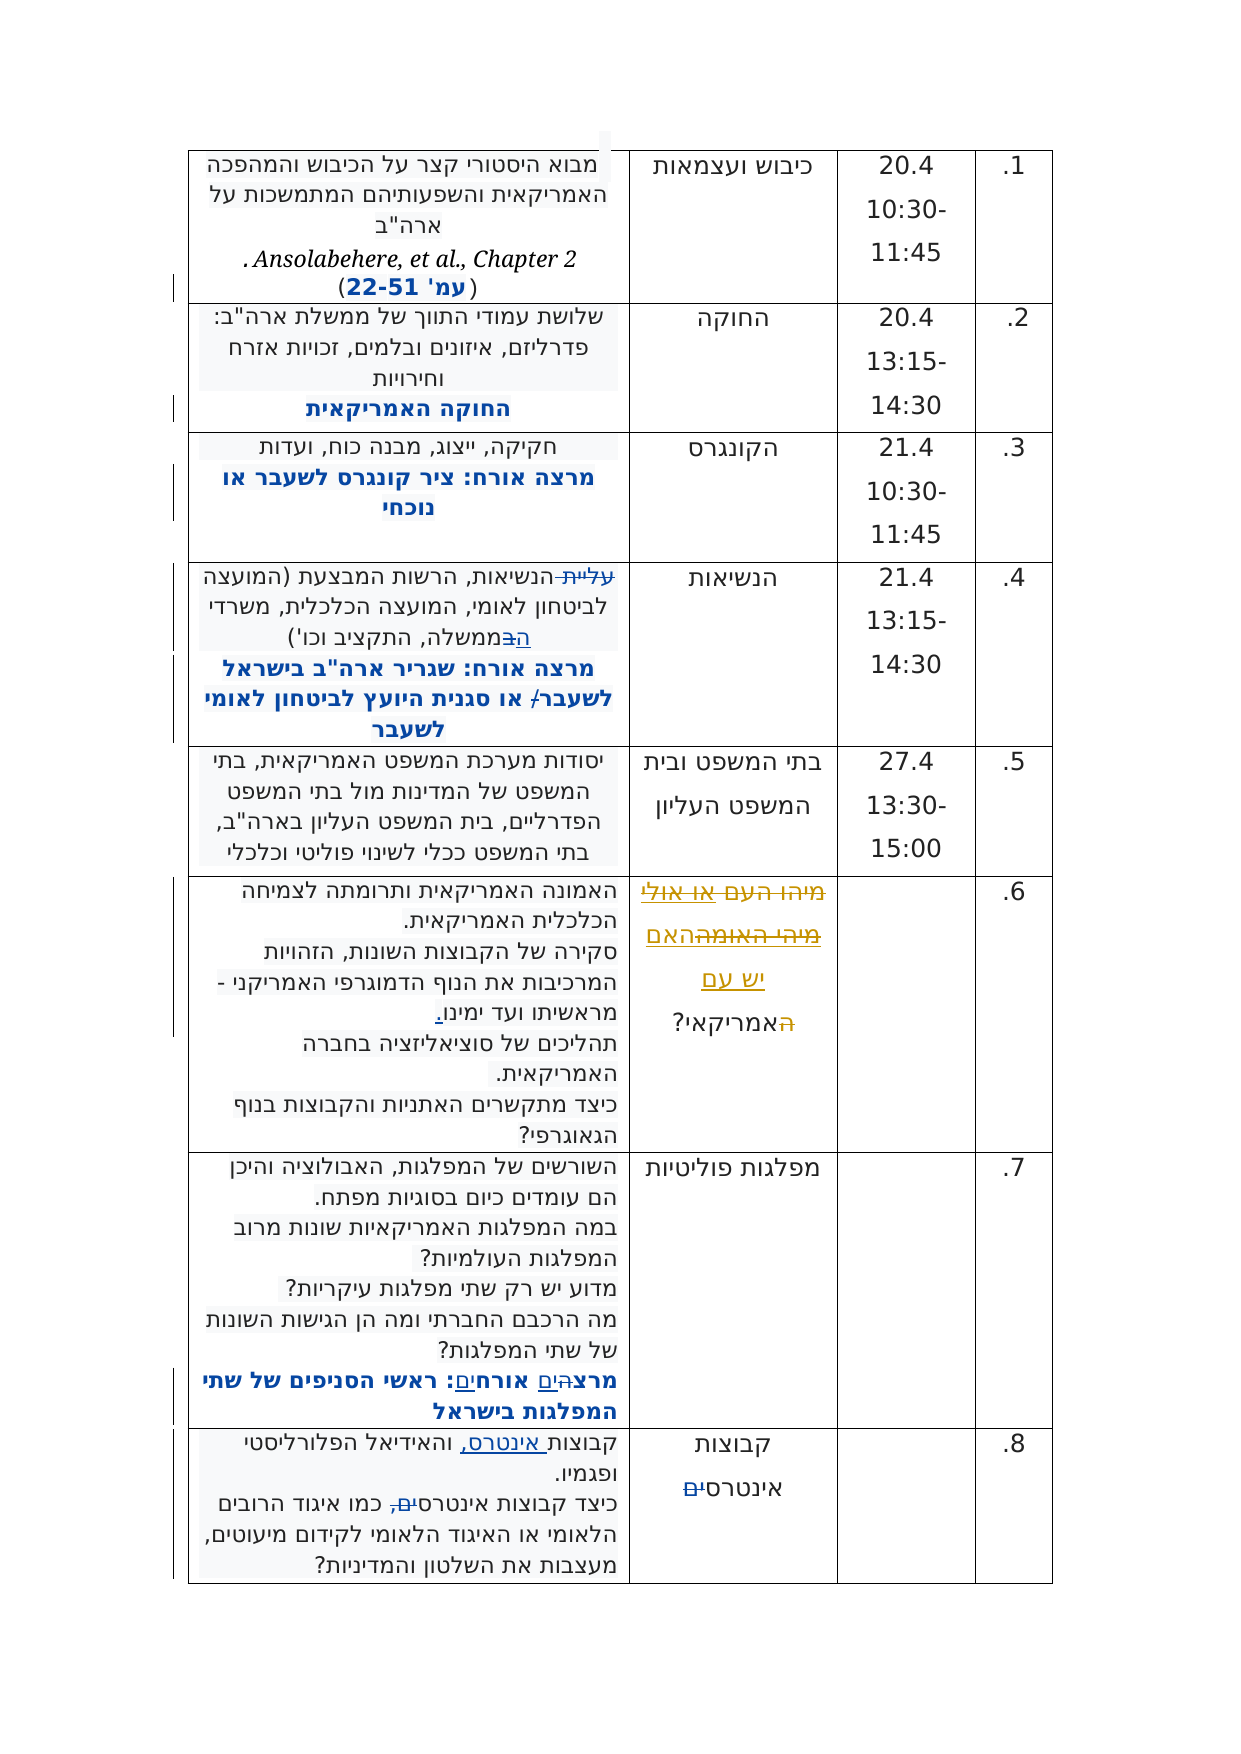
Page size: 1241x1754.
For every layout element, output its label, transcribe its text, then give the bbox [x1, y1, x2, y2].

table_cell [189, 1429, 629, 1582]
table_cell שלושת עמודי התווך של ממשלת ארה"ב: פדרליזם, איזונים ובלמים, זכויות אזרח וחירויות החוקה האמריקאית [189, 304, 629, 432]
table_cell 20.4 13:15-14:30 [838, 304, 975, 432]
table_cell 6. [976, 877, 1052, 1152]
table_cell אמריקאי? [630, 877, 837, 1152]
table_cell הקונגרס [630, 433, 837, 562]
table_cell 21.4 13:15-14:30 [838, 563, 975, 746]
table_cell [838, 1429, 975, 1582]
table_cell [838, 877, 975, 1152]
table_cell כיבוש ועצמאות [630, 151, 837, 302]
table_cell 21.4 10:30-11:45 [838, 433, 975, 562]
table_cell [838, 1153, 975, 1428]
table_cell קבוצות אינטרס [630, 1429, 837, 1582]
table_cell 7. [976, 1153, 1052, 1428]
table_cell 8. [976, 1429, 1052, 1582]
table_cell 2. [976, 304, 1052, 432]
table_cell יסודות מערכת המשפט האמריקאית, בתי המשפט של המדינות מול בתי המשפט הפדרליים, בית המשפט העליון בארה"ב, בתי המשפט ככלי לשינוי פוליטי וכלכלי [189, 747, 629, 876]
table_cell השורשים של המפלגות, האבולוציה והיכן הם עומדים כיום בסוגיות מפתח. במה המפלגות האמריקאיות שונות מרוב המפלגות העולמיות? מדוע יש רק שתי מפלגות עיקריות? מה הרכבם החברתי ומה הן הגישות השונות של שתי המפלגות? מרצ אורח: ראשי הסניפים של שתי המפלגות בישראל [189, 1153, 629, 1428]
table_cell 4. [976, 563, 1052, 746]
table_cell 3. [976, 433, 1052, 562]
table_cell מפלגות פוליטיות [630, 1153, 837, 1428]
table_cell 1. [976, 151, 1052, 302]
table_cell 27.4 13:30-15:00 [838, 747, 975, 876]
table_cell האמונה האמריקאית ותרומתה לצמיחה הכלכלית האמריקאית. סקירה של הקבוצות השונות, הזהויות המרכיבות את הנוף הדמוגרפי האמריקני - מראשיתו ועד ימינו תהליכים של סוציאליזציה בחברה האמריקאית. כיצד מתקשרים האתניות והקבוצות בנוף הגאוגרפי? [189, 877, 629, 1152]
table_cell החוקה [630, 304, 837, 432]
table_cell 20.4 10:30-11:45 [838, 151, 975, 302]
table_cell הנשיאות, הרשות המבצעת (המועצה לביטחון לאומי, המועצה הכלכלית, משרדי ממשלה, התקציב וכו') מרצה אורח: שגריר ארה"ב בישראל לשעבר או סגנית היועץ לביטחון לאומי לשעבר [189, 563, 629, 746]
table_cell 5. [976, 747, 1052, 876]
table_cell בתי המשפט ובית המשפט העליון [630, 747, 837, 876]
table_cell חקיקה, ייצוג, מבנה כוח, ועדות מרצה אורח: ציר קונגרס לשעבר או נוכחי [189, 433, 629, 562]
table_cell הנשיאות [630, 563, 837, 746]
table_cell מבוא היסטורי קצר על הכיבוש והמהפכה האמריקאית והשפעותיהם המתמשכות על ארה"ב Ansolabehere, et al., Chapter 2. (עמ' 22-51) [189, 151, 629, 302]
